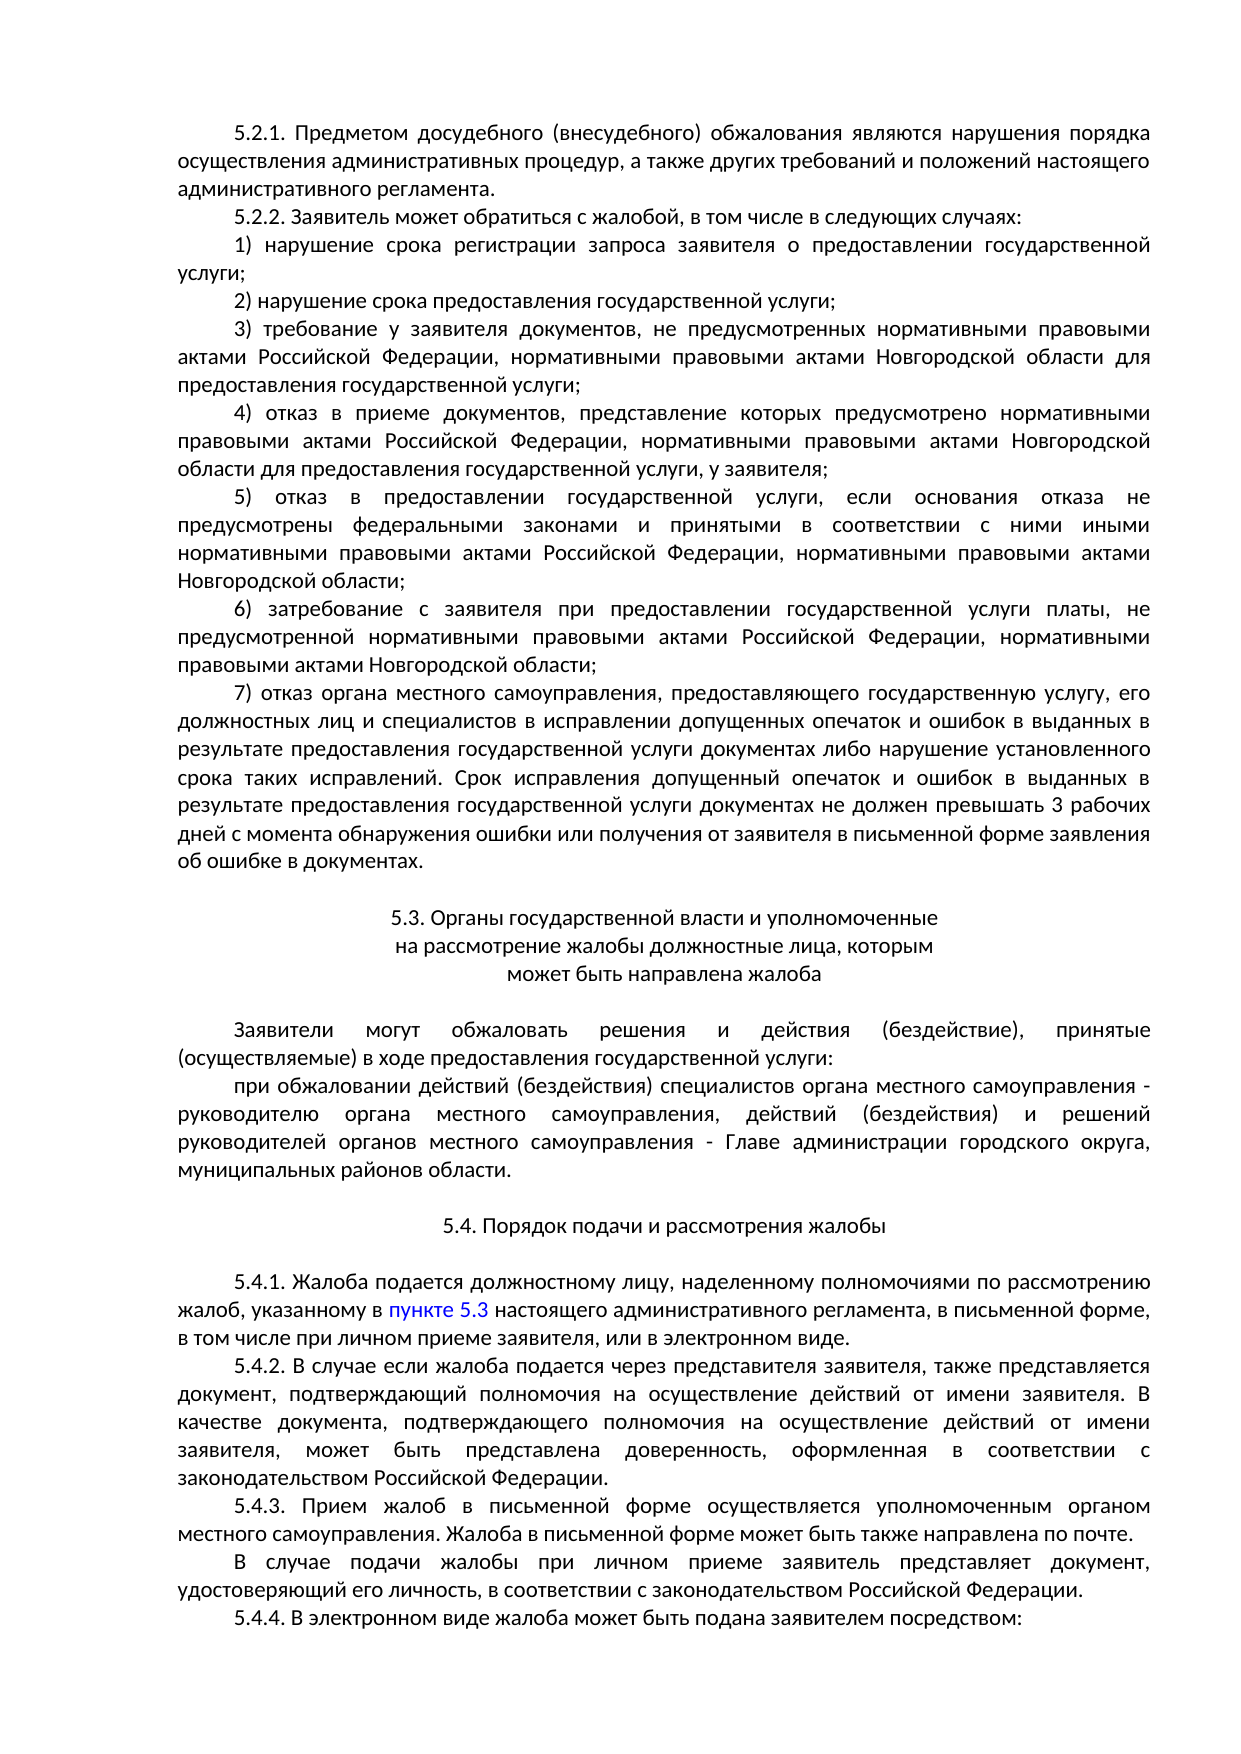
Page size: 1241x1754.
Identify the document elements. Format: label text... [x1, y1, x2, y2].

text 5.4.4. В электронном виде жалоба может быть подана заявителем посредством: [177, 1603, 1152, 1631]
text 4) отказ в приеме документов, представление которых предусмотрено нормативными правовыми актами Российской Федерации, нормативными правовыми актами Новгородской области для предоставления государственной услуги, у заявителя; [177, 398, 1152, 482]
text 7) отказ органа местного самоуправления, предоставляющего государственную услугу, его должностных лиц и специалистов в исправлении допущенных опечаток и ошибок в выданных в результате предоставления государственной услуги документах либо нарушение установленного срока таких исправлений. Срок исправления допущенный опечаток и ошибок в выданных в результате предоставления государственной услуги документах не должен превышать 3 рабочих дней с момента обнаружения ошибки или получения от заявителя в письменной форме заявления об ошибке в документах. [177, 678, 1152, 875]
text 5.2.2. Заявитель может обратиться с жалобой, в том числе в следующих случаях: [177, 202, 1152, 230]
text 5) отказ в предоставлении государственной услуги, если основания отказа не предусмотрены федеральными законами и принятыми в соответствии с ними иными нормативными правовыми актами Российской Федерации, нормативными правовыми актами Новгородской области; [177, 482, 1152, 594]
text 5.4.3. Прием жалоб в письменной форме осуществляется уполномоченным органом местного самоуправления. Жалоба в письменной форме может быть также направлена по почте. [177, 1491, 1152, 1547]
text может быть направлена жалоба [177, 959, 1152, 987]
text 6) затребование с заявителя при предоставлении государственной услуги платы, не предусмотренной нормативными правовыми актами Российской Федерации, нормативными правовыми актами Новгородской области; [177, 594, 1152, 678]
text 5.3. Органы государственной власти и уполномоченные [177, 903, 1152, 931]
text при обжаловании действий (бездействия) специалистов органа местного самоуправления - руководителю органа местного самоуправления, действий (бездействия) и решений руководителей органов местного самоуправления - Главе администрации городского округа, муниципальных районов области. [177, 1071, 1152, 1183]
text Заявители могут обжаловать решения и действия (бездействие), принятые (осуществляемые) в ходе предоставления государственной услуги: [177, 1015, 1152, 1071]
text на рассмотрение жалобы должностные лица, которым [177, 931, 1152, 959]
text 5.2.1. Предметом досудебного (внесудебного) обжалования являются нарушения порядка осуществления административных процедур, а также других требований и положений настоящего административного регламента. [177, 118, 1152, 202]
text 5.4.2. В случае если жалоба подается через представителя заявителя, также представляется документ, подтверждающий полномочия на осуществление действий от имени заявителя. В качестве документа, подтверждающего полномочия на осуществление действий от имени заявителя, может быть представлена доверенность, оформленная в соответствии с законодательством Российской Федерации. [177, 1351, 1152, 1491]
text 1) нарушение срока регистрации запроса заявителя о предоставлении государственной услуги; [177, 230, 1152, 286]
text 2) нарушение срока предоставления государственной услуги; [177, 286, 1152, 314]
text 3) требование у заявителя документов, не предусмотренных нормативными правовыми актами Российской Федерации, нормативными правовыми актами Новгородской области для предоставления государственной услуги; [177, 314, 1152, 398]
text В случае подачи жалобы при личном приеме заявитель представляет документ, удостоверяющий его личность, в соответствии с законодательством Российской Федерации. [177, 1547, 1152, 1603]
text 5.4.1. Жалоба подается должностному лицу, наделенному полномочиями по рассмотрению жалоб, указанному в пункте 5.3 настоящего административного регламента, в письменной форме, в том числе при личном приеме заявителя, или в электронном виде. [177, 1267, 1152, 1351]
text 5.4. Порядок подачи и рассмотрения жалобы [177, 1211, 1152, 1239]
